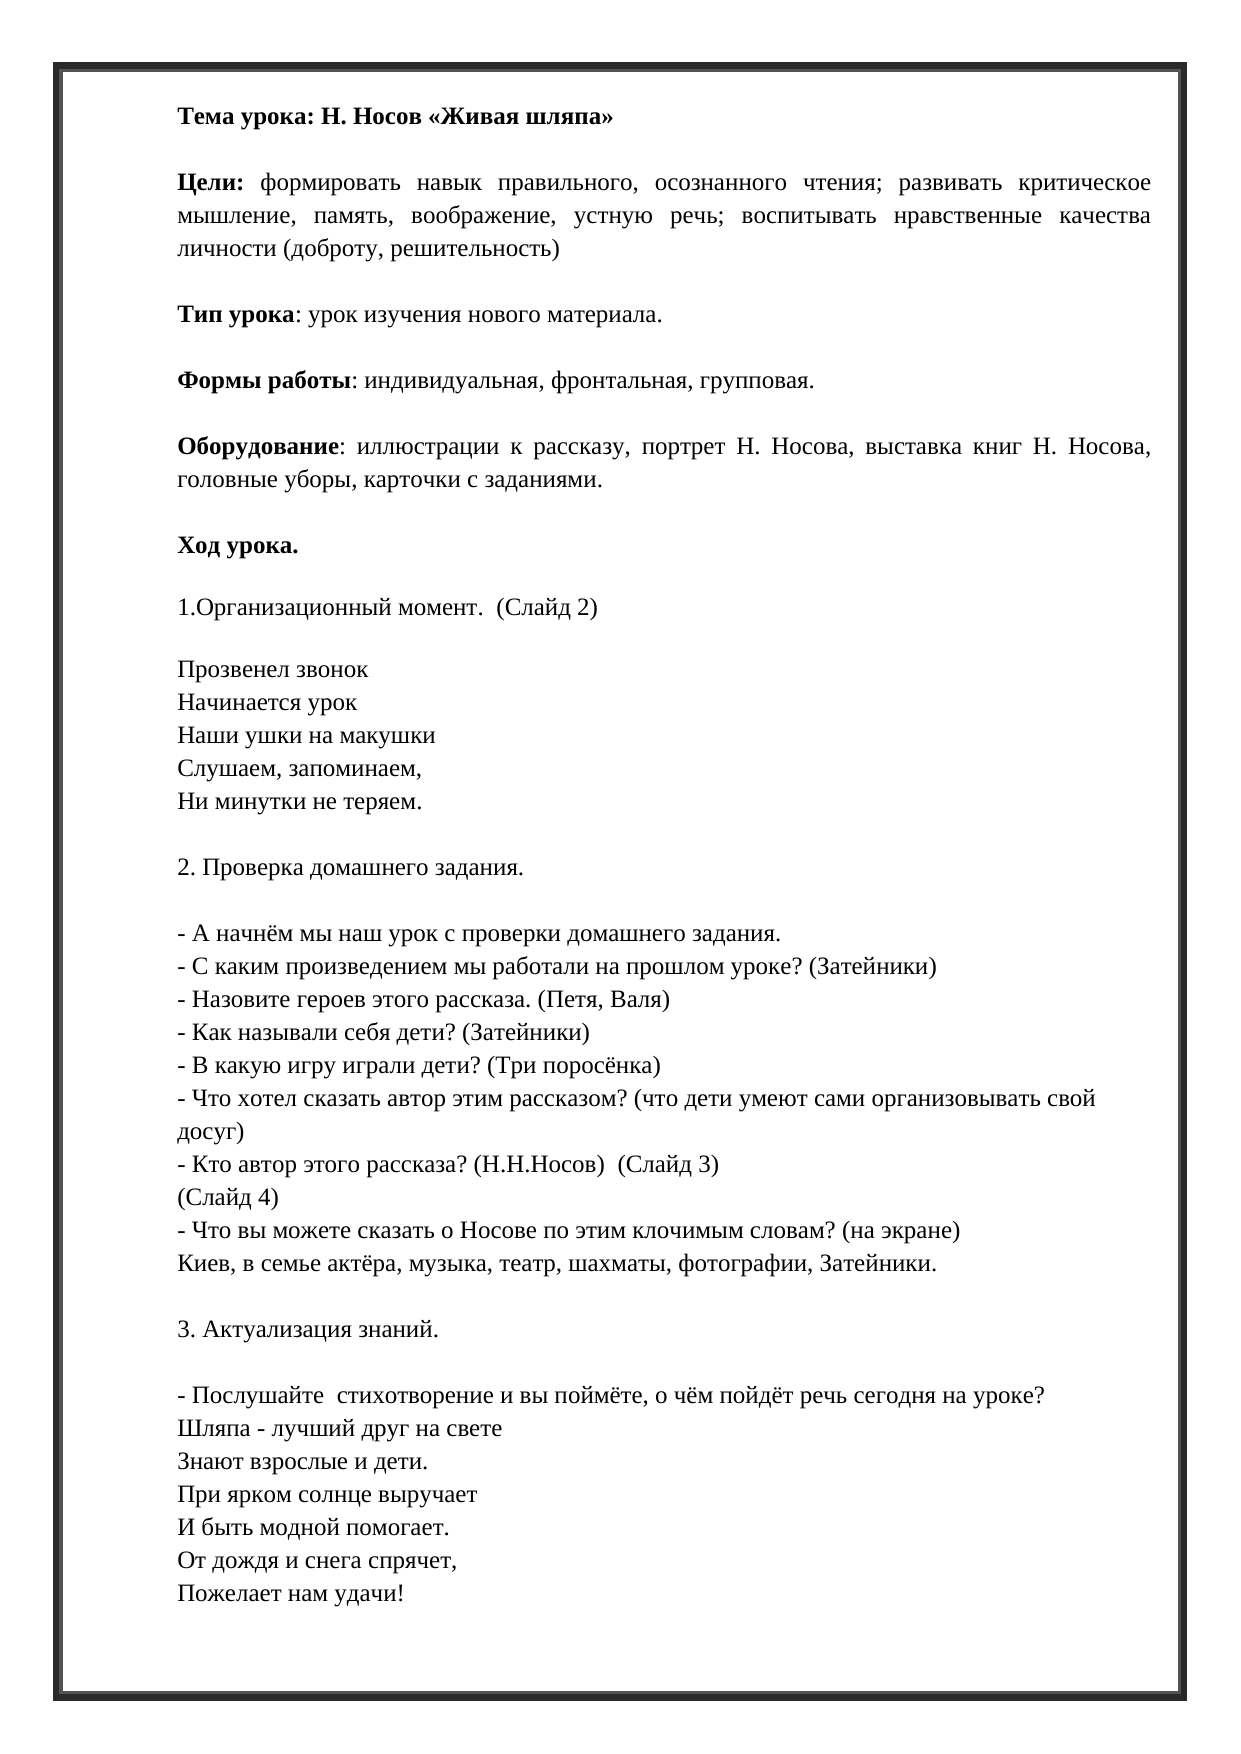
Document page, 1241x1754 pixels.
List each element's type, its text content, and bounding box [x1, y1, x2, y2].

text - С каким произведением мы работали на прошлом уроке? (Затейники) [177, 951, 1152, 980]
text От дождя и снега спрячет, [177, 1546, 1152, 1574]
text Начинается урок [177, 687, 1152, 716]
text (Слайд 4) [177, 1182, 1152, 1211]
text 3. Актуализация знаний. [177, 1314, 1152, 1343]
text Знают взрослые и дети. [177, 1446, 1152, 1475]
text Прозвенел звонок [177, 654, 1152, 683]
text Киев, в семье актёра, музыка, театр, шахматы, фотографии, Затейники. [177, 1248, 1152, 1277]
text Пожелает нам удачи! [177, 1578, 1152, 1607]
text 1.Организационный момент. (Слайд 2) [177, 592, 1152, 621]
text Ни минутки не теряем. [177, 786, 1152, 815]
text Формы работы: индивидуальная, фронтальная, групповая. [177, 365, 1152, 394]
text Слушаем, запоминаем, [177, 753, 1152, 782]
text И быть модной помогает. [177, 1512, 1152, 1541]
text - Послушайте стихотворение и вы поймёте, о чём пойдёт речь сегодня на уроке? [177, 1380, 1152, 1409]
text Ход урока. [177, 530, 1152, 559]
text Шляпа - лучший друг на свете [177, 1413, 1152, 1442]
text Наши ушки на макушки [177, 720, 1152, 749]
text 2. Проверка домашнего задания. [177, 852, 1152, 881]
text - Что вы можете сказать о Носове по этим клочимым словам? (на экране) [177, 1215, 1152, 1244]
text - Кто автор этого рассказа? (Н.Н.Носов) (Слайд 3) [177, 1149, 1152, 1178]
text При ярком солнце выручает [177, 1479, 1152, 1508]
text - В какую игру играли дети? (Три поросёнка) [177, 1050, 1152, 1079]
text Тип урока: урок изучения нового материала. [177, 299, 1152, 328]
text - А начнём мы наш урок с проверки домашнего задания. [177, 918, 1152, 947]
text - Назовите героев этого рассказа. (Петя, Валя) [177, 984, 1152, 1013]
text - Как называли себя дети? (Затейники) [177, 1017, 1152, 1046]
text Тема урока: Н. Носов «Живая шляпа» [177, 101, 1152, 130]
text Оборудование: иллюстрации к рассказу, портрет Н. Носова, выставка книг Н. Носова, головные уборы, карточки с заданиями. [177, 431, 1152, 493]
text Цели: формировать навык правильного, осознанного чтения; развивать критическое мышление, память, воображение, устную речь; воспитывать нравственные качества личности (доброту, решительность) [177, 167, 1152, 262]
text - Что хотел сказать автор этим рассказом? (что дети умеют сами организовывать свой досуг) [177, 1083, 1152, 1145]
